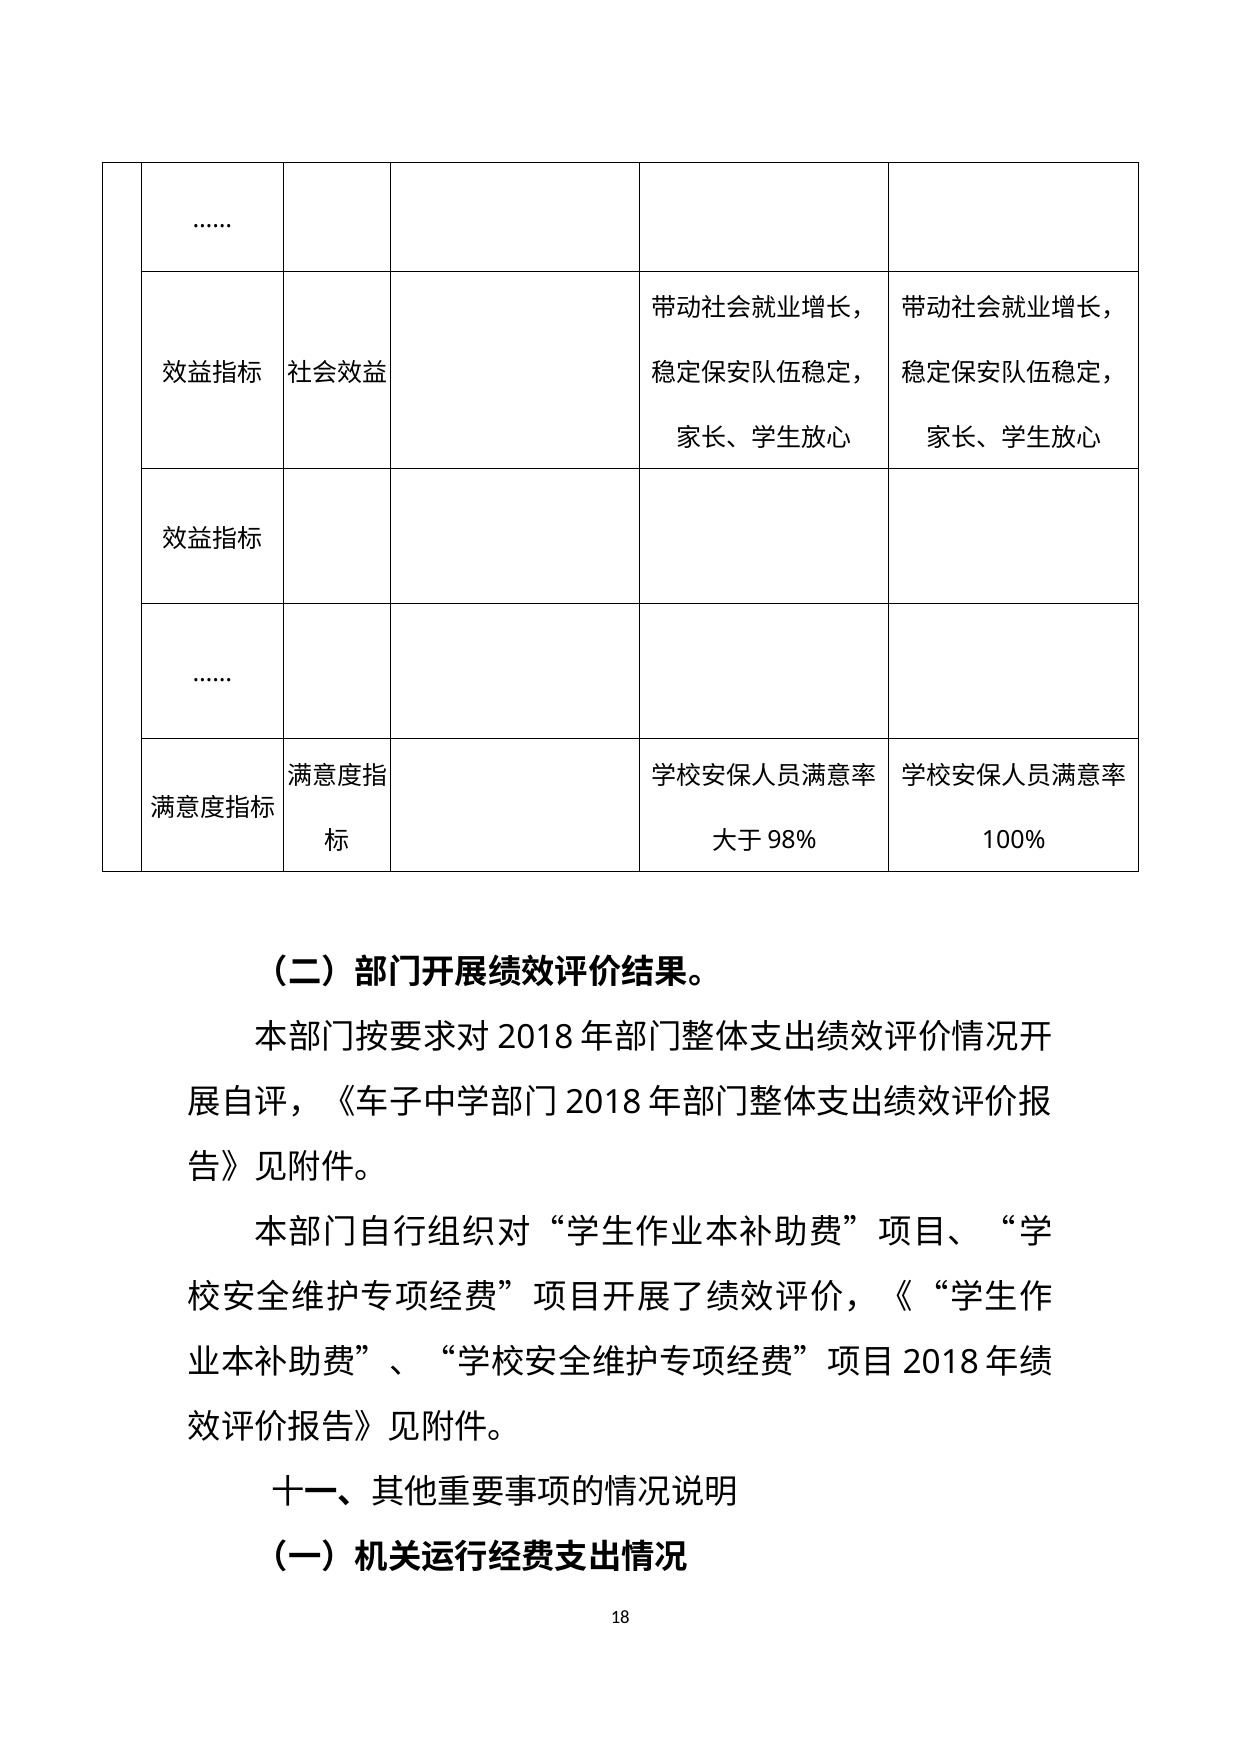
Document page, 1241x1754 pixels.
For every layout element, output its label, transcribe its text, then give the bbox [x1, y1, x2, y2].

table_cell [640, 604, 888, 738]
table_cell 满意度指标 [142, 739, 283, 871]
list 部门开展绩效评价结果。 [187, 937, 1053, 1002]
table_cell 效益指标 [142, 272, 283, 468]
table_cell [640, 469, 888, 603]
table_cell [391, 469, 639, 603]
table_cell 带动社会就业增长，稳定保安队伍稳定，家长、学生放心 [889, 272, 1138, 468]
table_cell [284, 163, 390, 271]
table_cell 学校安保人员满意率大于98% [640, 739, 888, 871]
table_cell 满意度指标 [284, 739, 390, 871]
table_cell [889, 604, 1138, 738]
table_cell [640, 163, 888, 271]
table_cell …… [142, 163, 283, 271]
table_cell [284, 604, 390, 738]
table_cell [889, 163, 1138, 271]
table_cell [391, 739, 639, 871]
text 本部门自行组织对“学生作业本补助费”项目、“学校安全维护专项经费”项目开展了绩效评价，《“学生作业本补助费”、“学校安全维护专项经费”项目2018年绩效评价报告》见附件。 [187, 1197, 1053, 1457]
table_cell 效益指标 [142, 469, 283, 603]
table_cell 带动社会就业增长，稳定保安队伍稳定，家长、学生放心 [640, 272, 888, 468]
text （一）机关运行经费支出情况 [187, 1522, 1053, 1587]
table_cell [391, 163, 639, 271]
table_cell [284, 469, 390, 603]
text 十一、其他重要事项的情况说明 [187, 1457, 1053, 1522]
table_cell [391, 604, 639, 738]
table_cell …… [142, 604, 283, 738]
table_cell [889, 469, 1138, 603]
table_cell 学校安保人员满意率100% [889, 739, 1138, 871]
table_cell [391, 272, 639, 468]
table_cell 社会效益 [284, 272, 390, 468]
text 本部门按要求对2018年部门整体支出绩效评价情况开展自评，《车子中学部门2018年部门整体支出绩效评价报告》见附件。 [187, 1002, 1053, 1197]
